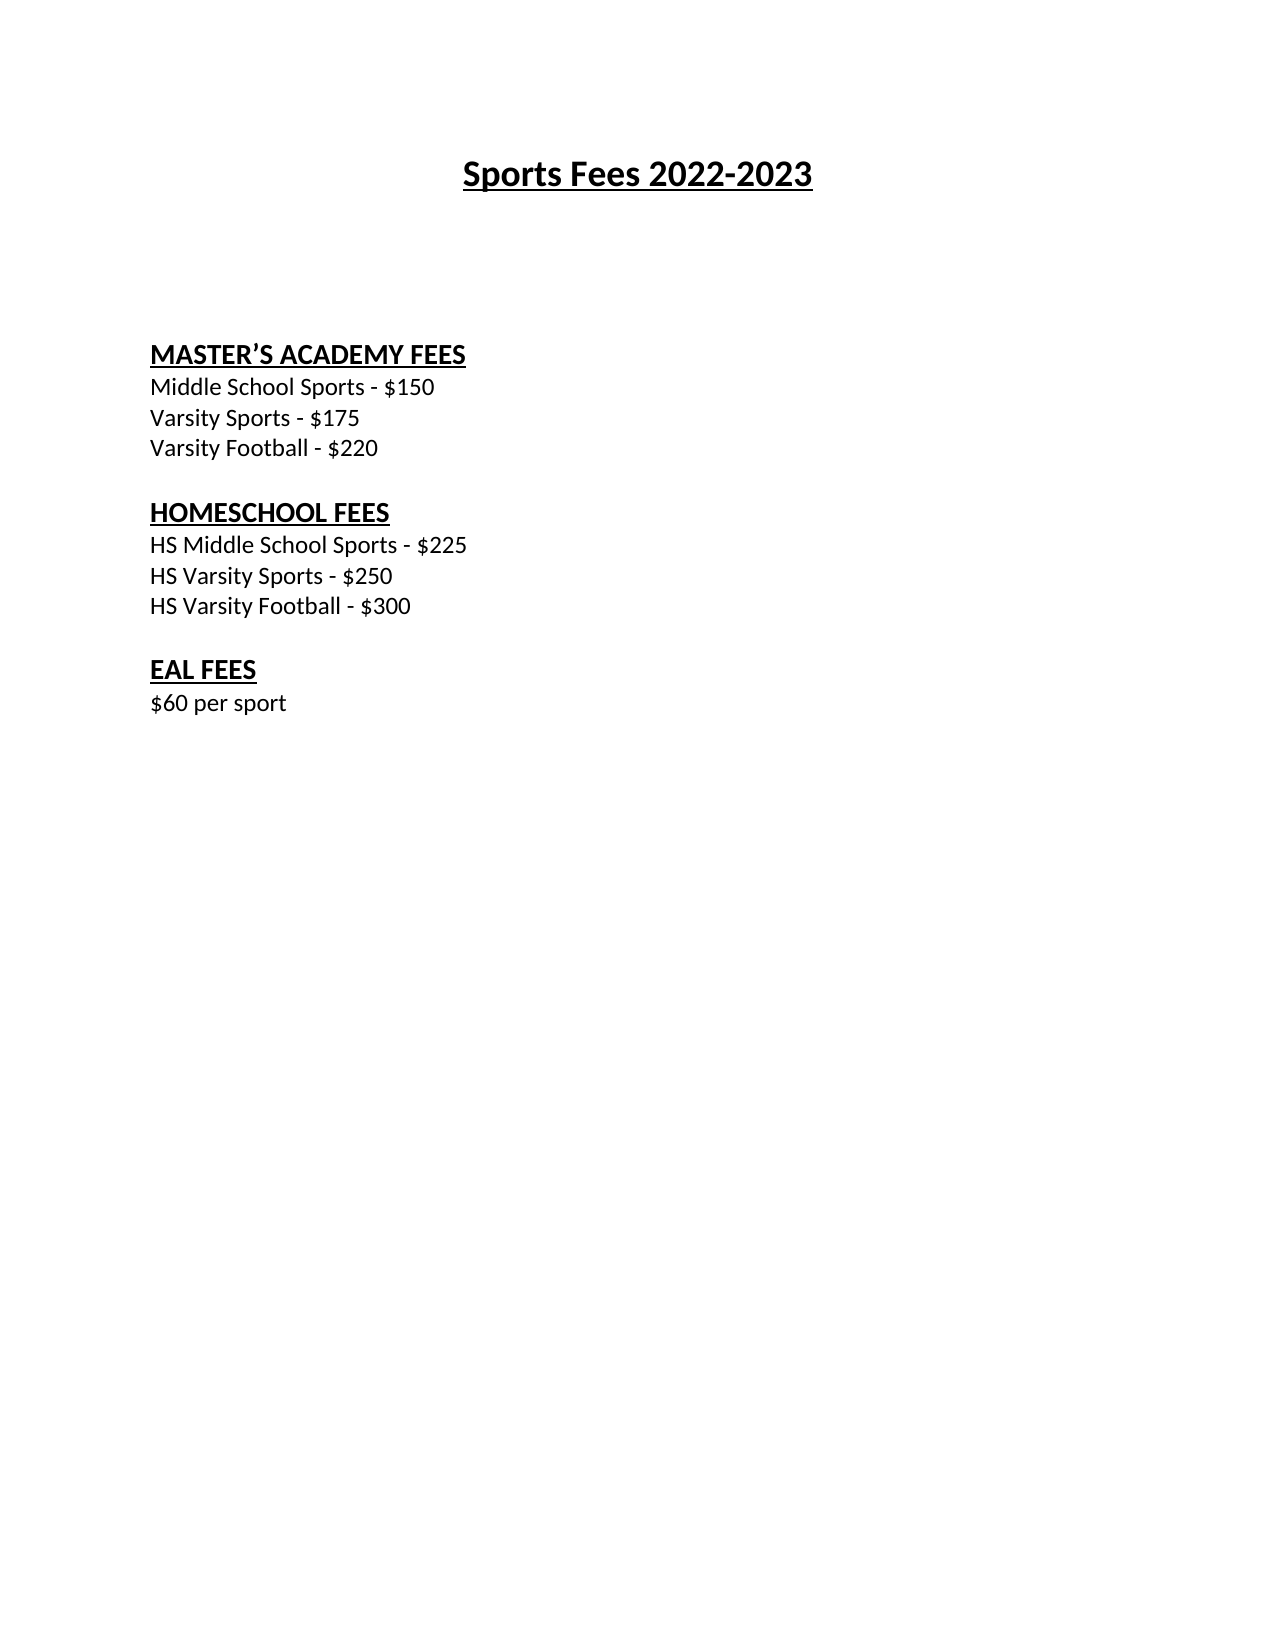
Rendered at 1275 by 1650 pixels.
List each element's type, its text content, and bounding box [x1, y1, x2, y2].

text MASTER’S ACADEMY FEES [150, 336, 1125, 372]
text HS Varsity Sports - $250 [150, 560, 1125, 590]
text $60 per sport [150, 687, 1125, 717]
text HS Middle School Sports - $225 [150, 529, 1125, 560]
text EAL FEES [150, 651, 1125, 687]
text Varsity Football - $220 [150, 433, 1125, 463]
text HS Varsity Football - $300 [150, 590, 1125, 621]
text Varsity Sports - $175 [150, 402, 1125, 433]
text HOMESCHOOL FEES [150, 494, 1125, 529]
text Sports Fees 2022-2023 [150, 150, 1125, 196]
text Middle School Sports - $150 [150, 372, 1125, 402]
